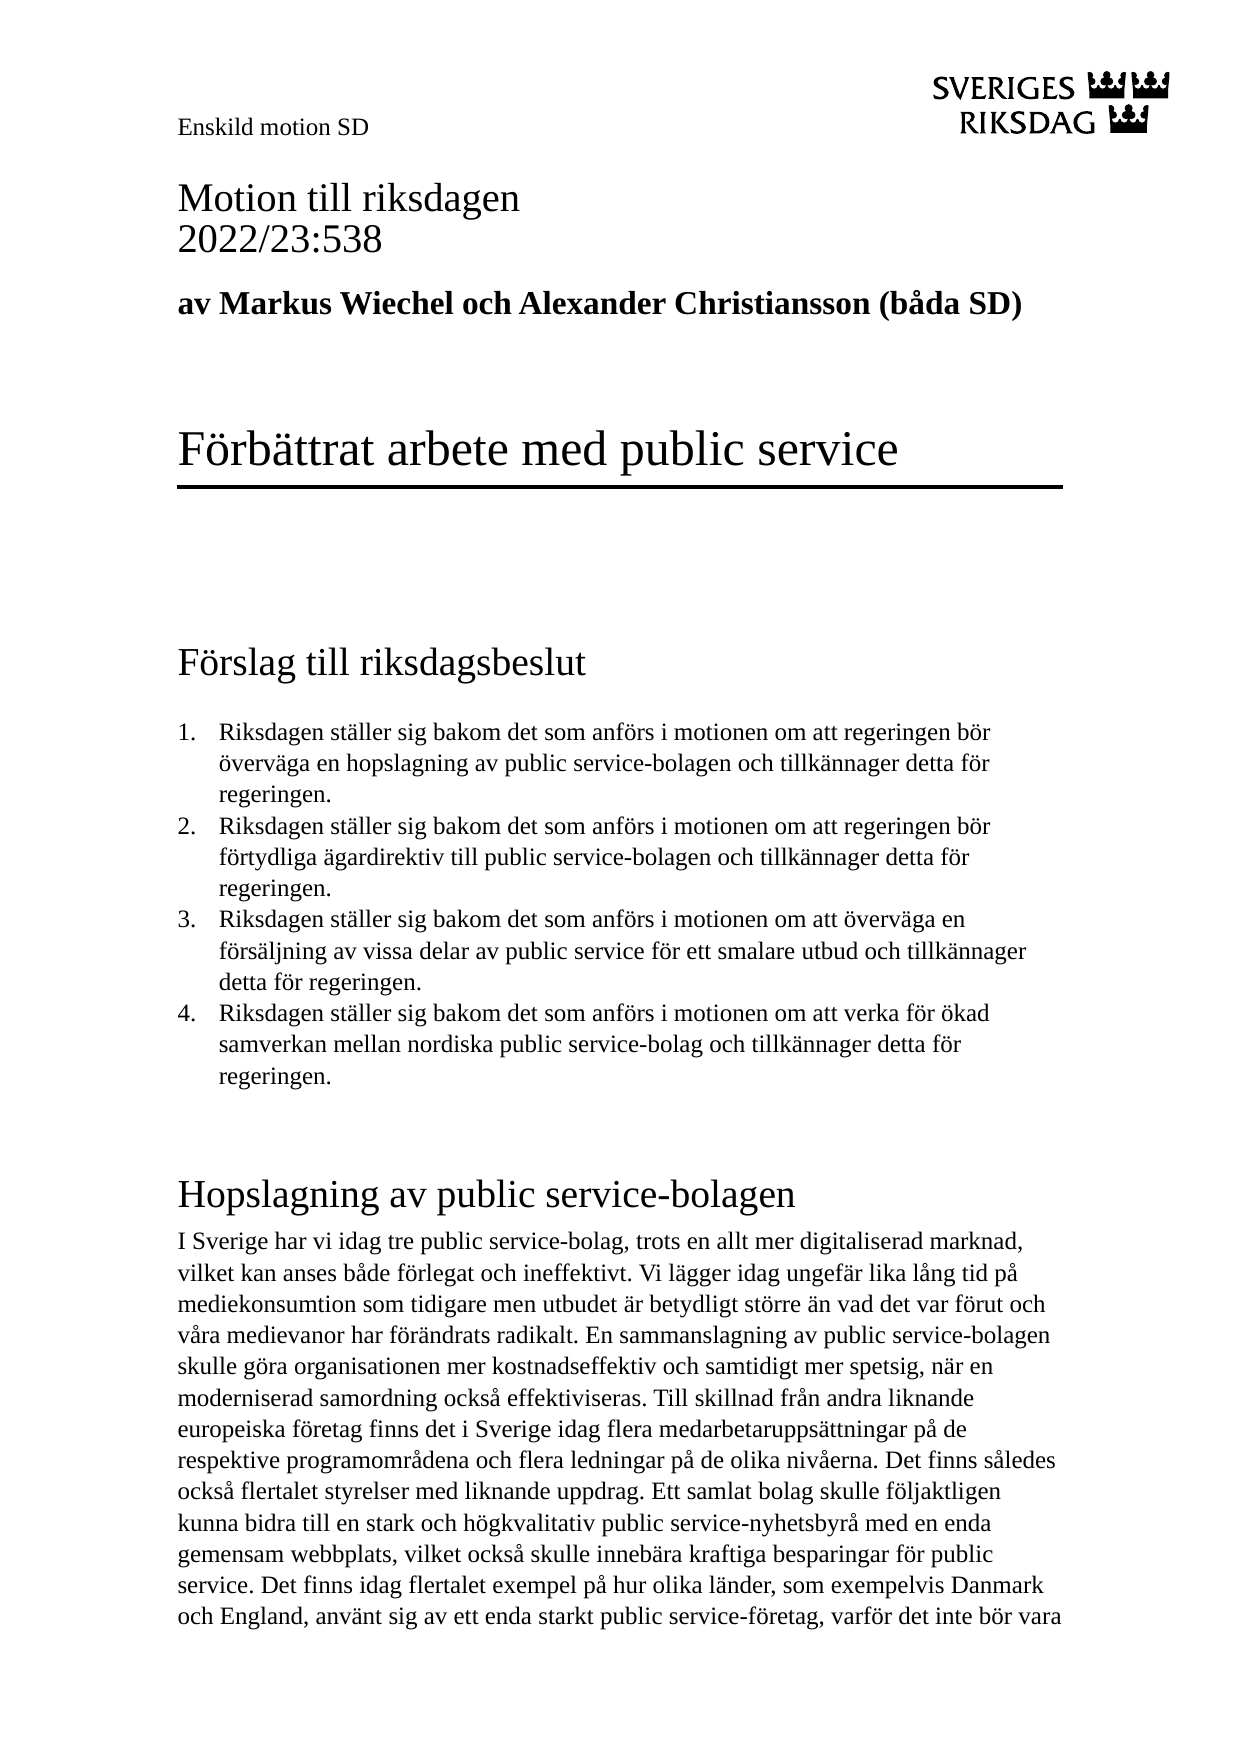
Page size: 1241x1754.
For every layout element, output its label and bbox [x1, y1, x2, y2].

text [177, 1224, 1063, 1630]
